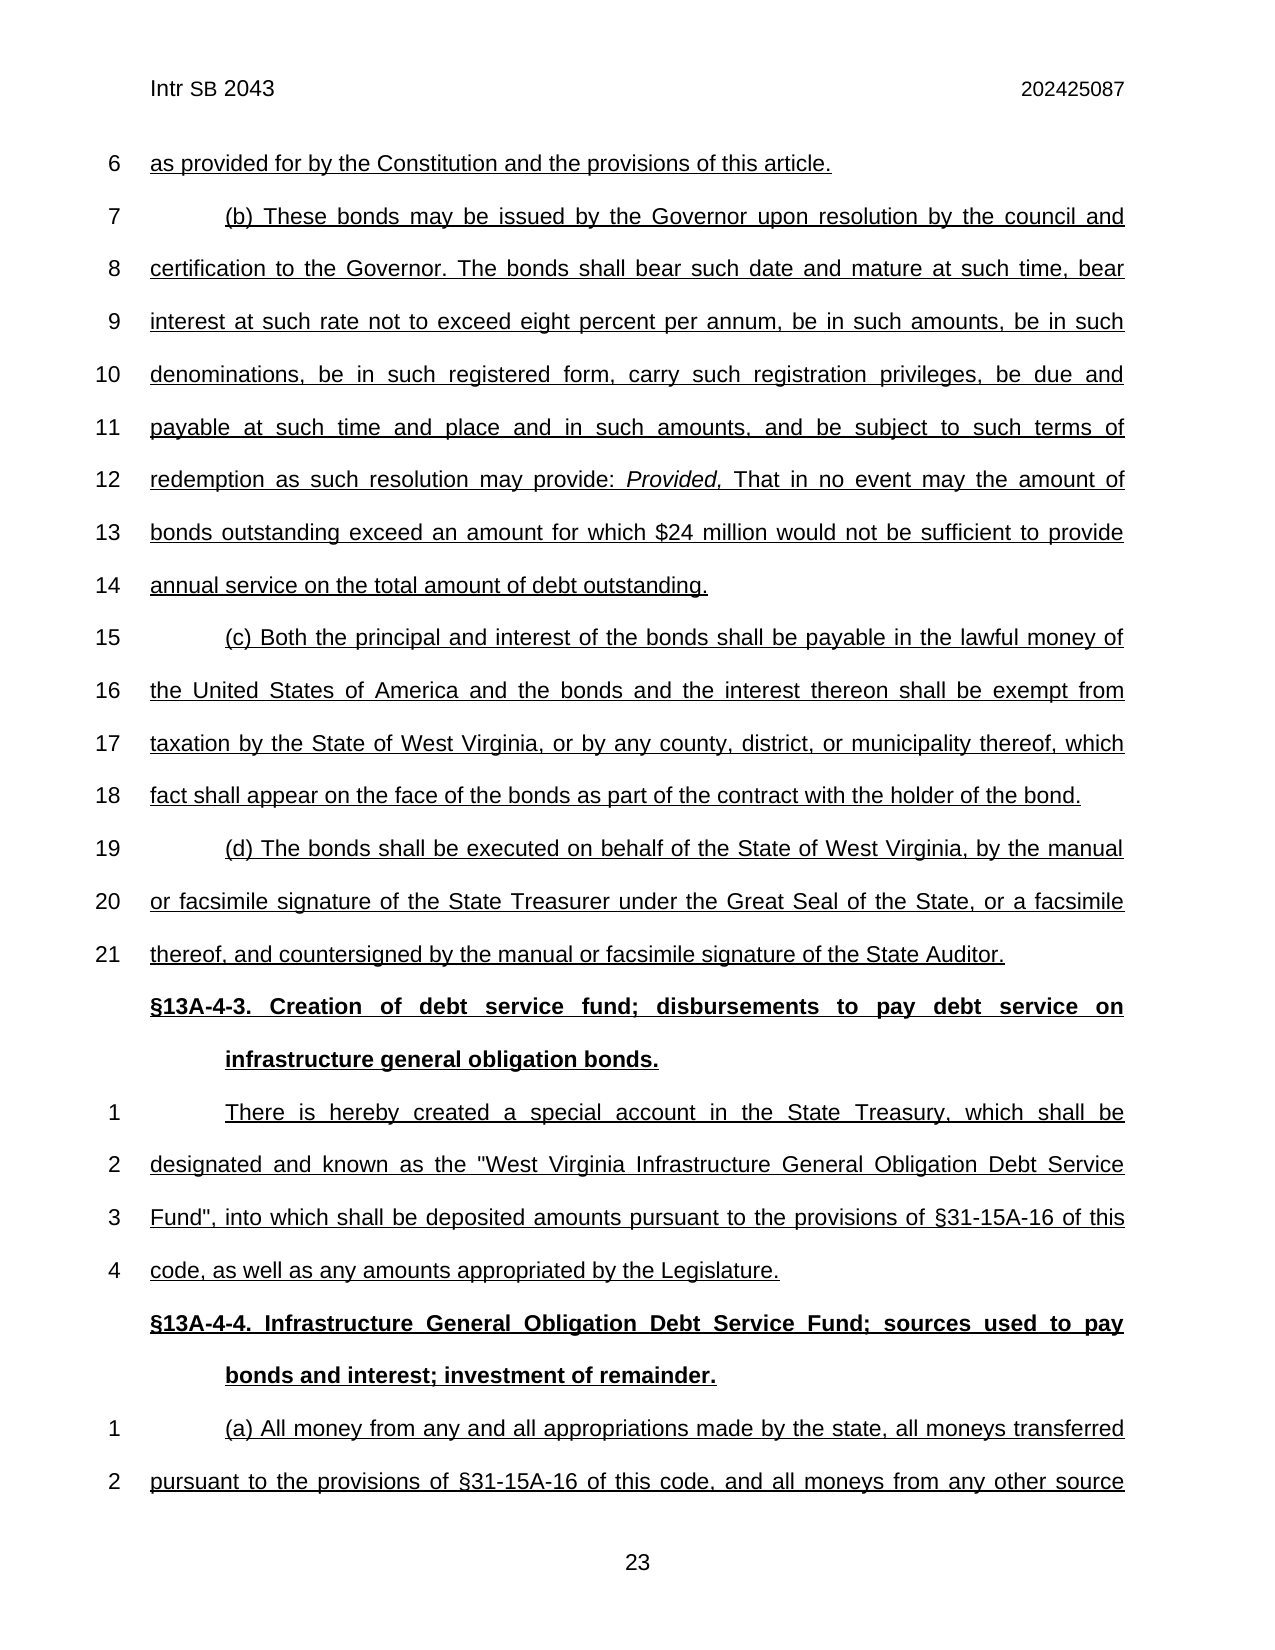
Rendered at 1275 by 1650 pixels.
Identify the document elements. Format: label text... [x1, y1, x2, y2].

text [150, 150, 1125, 176]
text (b) These bonds may be issued by the Governor upon resolution by the council and certification to the Governor. The bonds shall bear such date and mature at such time, bear interest at such rate not to exceed eight percent per annum, be in such amounts, be in such denominations, be in such registered form, carry such registration privileges, be due and payable at such time and place and in such amounts, and be subject to such terms of redemption as such resolution may provide: Provided, That in no event may the amount of bonds outstanding exceed an amount for which $24 million would not be sufficient to provide annual service on the total amount of debt outstanding. [150, 279, 1125, 331]
text (c) Both the principal and interest of the bonds shall be payable in the lawful money of the United States of America and the bonds and the interest thereon shall be exempt from taxation by the State of West Virginia, or by any county, district, or municipality thereof, which fact shall appear on the face of the bonds as part of the contract with the holder of the bond. [150, 624, 1125, 700]
text (d) The bonds shall be executed on behalf of the State of West Virginia, by the manual or facsimile signature of the State Treasurer under the Great Seal of the State, or a facsimile thereof, and countersigned by the manual or facsimile signature of the State Auditor. [150, 835, 1125, 911]
text There is hereby created a special account in the State Treasury, which shall be designated and known as the "West Virginia Infrastructure General Obligation Debt Service Fund", into which shall be deposited amounts pursuant to the provisions of §31-15A-16 of this code, as well as any amounts appropriated by the Legislature. [150, 1175, 1125, 1227]
text There is hereby created a special account in the State Treasury, which shall be designated and known as the "West Virginia Infrastructure General Obligation Debt Service Fund", into which shall be deposited amounts pursuant to the provisions of §31-15A-16 of this code, as well as any amounts appropriated by the Legislature. [150, 1228, 1125, 1283]
text (b) These bonds may be issued by the Governor upon resolution by the council and certification to the Governor. The bonds shall bear such date and mature at such time, bear interest at such rate not to exceed eight percent per annum, be in such amounts, be in such denominations, be in such registered form, carry such registration privileges, be due and payable at such time and place and in such amounts, and be subject to such terms of redemption as such resolution may provide: Provided, That in no event may the amount of bonds outstanding exceed an amount for which $24 million would not be sufficient to provide annual service on the total amount of debt outstanding. [150, 490, 1125, 598]
text (b) These bonds may be issued by the Governor upon resolution by the council and certification to the Governor. The bonds shall bear such date and mature at such time, bear interest at such rate not to exceed eight percent per annum, be in such amounts, be in such denominations, be in such registered form, carry such registration privileges, be due and payable at such time and place and in such amounts, and be subject to such terms of redemption as such resolution may provide: Provided, That in no event may the amount of bonds outstanding exceed an amount for which $24 million would not be sufficient to provide annual service on the total amount of debt outstanding. [150, 203, 1125, 278]
subtitle §13A-4-4. Infrastructure General Obligation Debt Service Fund; sources used to pay bonds and interest; investment of remainder. [150, 1309, 1125, 1389]
text (b) These bonds may be issued by the Governor upon resolution by the council and certification to the Governor. The bonds shall bear such date and mature at such time, bear interest at such rate not to exceed eight percent per annum, be in such amounts, be in such denominations, be in such registered form, carry such registration privileges, be due and payable at such time and place and in such amounts, and be subject to such terms of redemption as such resolution may provide: Provided, That in no event may the amount of bonds outstanding exceed an amount for which $24 million would not be sufficient to provide annual service on the total amount of debt outstanding. [150, 438, 1125, 489]
text There is hereby created a special account in the State Treasury, which shall be designated and known as the "West Virginia Infrastructure General Obligation Debt Service Fund", into which shall be deposited amounts pursuant to the provisions of §31-15A-16 of this code, as well as any amounts appropriated by the Legislature. [150, 1099, 1125, 1174]
text (c) Both the principal and interest of the bonds shall be payable in the lawful money of the United States of America and the bonds and the interest thereon shall be exempt from taxation by the State of West Virginia, or by any county, district, or municipality thereof, which fact shall appear on the face of the bonds as part of the contract with the holder of the bond. [150, 701, 1125, 753]
subtitle §13A-4-3. Creation of debt service fund; disbursements to pay debt service on infrastructure general obligation bonds. [150, 993, 1125, 1072]
text (b) These bonds may be issued by the Governor upon resolution by the council and certification to the Governor. The bonds shall bear such date and mature at such time, bear interest at such rate not to exceed eight percent per annum, be in such amounts, be in such denominations, be in such registered form, carry such registration privileges, be due and payable at such time and place and in such amounts, and be subject to such terms of redemption as such resolution may provide: Provided, That in no event may the amount of bonds outstanding exceed an amount for which $24 million would not be sufficient to provide annual service on the total amount of debt outstanding. [150, 332, 1125, 436]
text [150, 1415, 1125, 1490]
text (d) The bonds shall be executed on behalf of the State of West Virginia, by the manual or facsimile signature of the State Treasurer under the Great Seal of the State, or a facsimile thereof, and countersigned by the manual or facsimile signature of the State Auditor. [150, 912, 1125, 967]
text (c) Both the principal and interest of the bonds shall be payable in the lawful money of the United States of America and the bonds and the interest thereon shall be exempt from taxation by the State of West Virginia, or by any county, district, or municipality thereof, which fact shall appear on the face of the bonds as part of the contract with the holder of the bond. [150, 754, 1125, 809]
